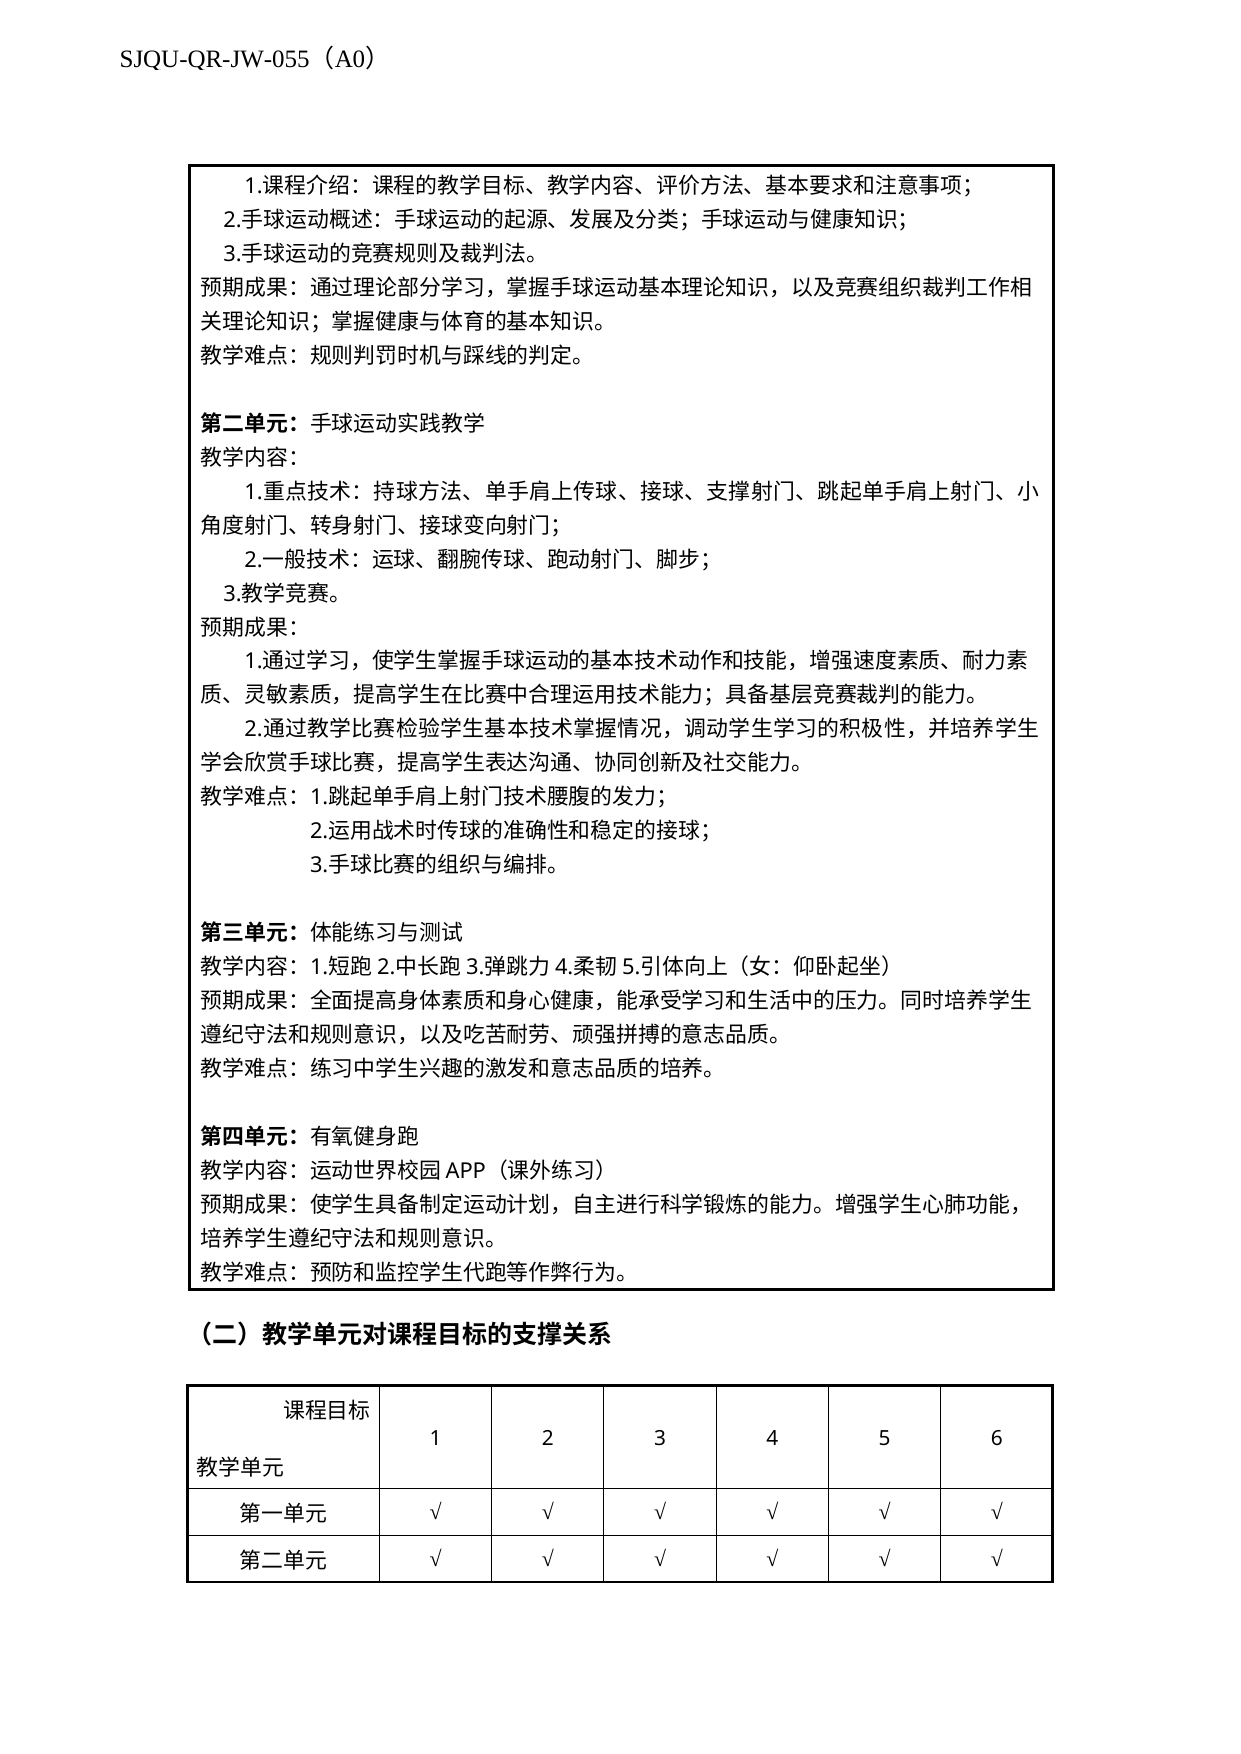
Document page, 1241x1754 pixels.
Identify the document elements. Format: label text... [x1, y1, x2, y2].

table_cell √ [717, 1489, 828, 1534]
text （二）教学单元对课程目标的支撑关系 [187, 1299, 1053, 1367]
table_cell √ [492, 1536, 603, 1581]
table_cell √ [604, 1536, 716, 1581]
table_header 课程目标 教学单元 [189, 1387, 379, 1488]
table_header 4 [717, 1387, 828, 1488]
table_cell 第二单元 [189, 1536, 379, 1581]
table_cell √ [604, 1489, 716, 1534]
table_cell √ [380, 1536, 491, 1581]
table_cell √ [829, 1489, 940, 1534]
table_header 3 [604, 1387, 716, 1488]
table_cell √ [717, 1536, 828, 1581]
table_cell √ [492, 1489, 603, 1534]
table_cell √ [941, 1536, 1051, 1581]
table_header 6 [941, 1387, 1051, 1488]
table_cell √ [380, 1489, 491, 1534]
table_cell 第一单元 [189, 1489, 379, 1534]
table_cell √ [829, 1536, 940, 1581]
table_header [191, 167, 1052, 1288]
table_header 2 [492, 1387, 603, 1488]
table_cell √ [941, 1489, 1051, 1534]
table_header 1 [380, 1387, 491, 1488]
table_header 5 [829, 1387, 940, 1488]
